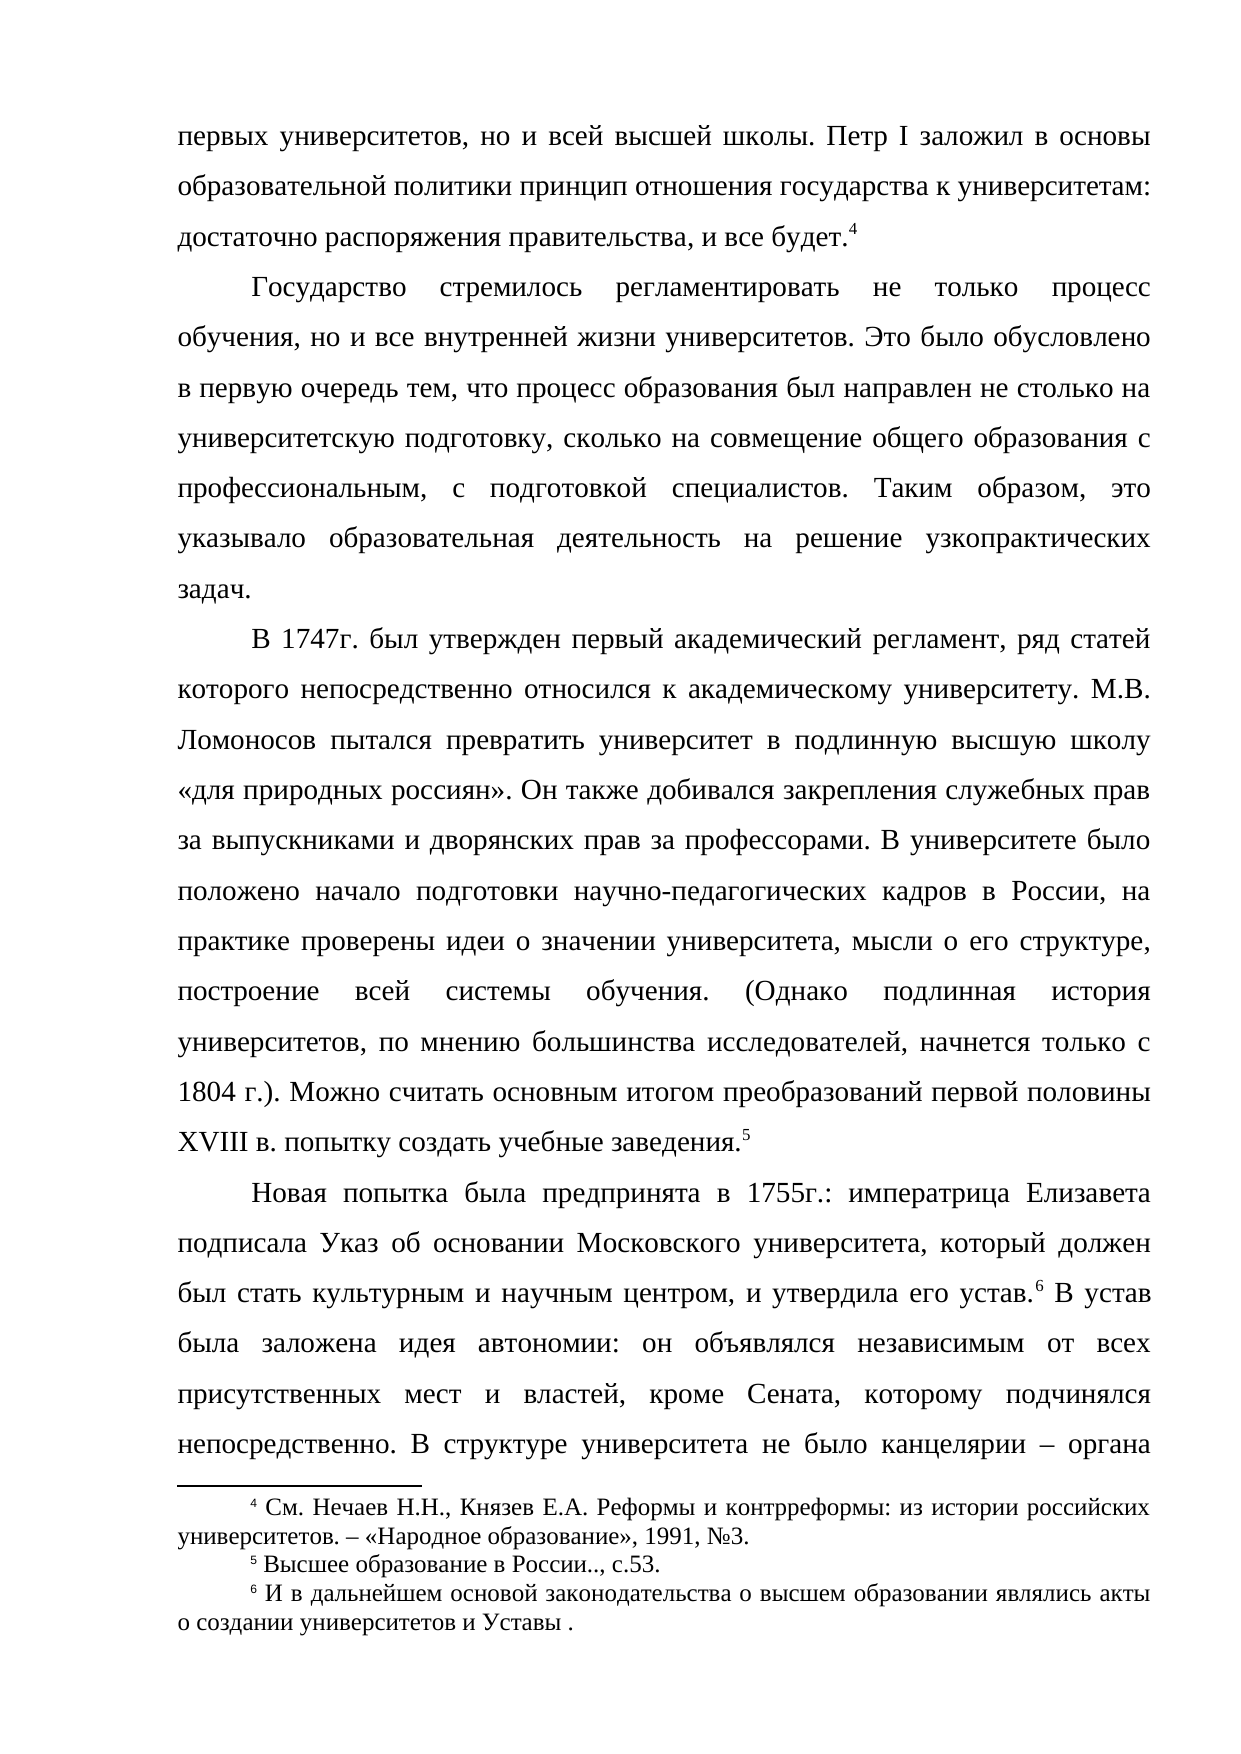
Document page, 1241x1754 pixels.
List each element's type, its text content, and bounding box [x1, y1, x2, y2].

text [177, 1175, 1152, 1460]
text Государство стремилось регламентировать не только процесс обучения, но и все внутренней жизни университетов. Это было обусловлено в первую очередь тем, что процесс образования был направлен не столько на университетскую подготовку, сколько на совмещение общего образования с профессиональным, с подготовкой специалистов. Таким образом, это указывало образовательная деятельность на решение узкопрактических задач. [177, 269, 1152, 604]
text В 1747г. был утвержден первый академический регламент, ряд статей которого непосредственно относился к академическому университету. М.В. Ломоносов пытался превратить университет в подлинную высшую школу «для природных россиян». Он также добивался закрепления служебных прав за выпускниками и дворянских прав за профессорами. В университете было положено начало подготовки научно-педагогических кадров в России, на практике проверены идеи о значении университета, мысли о его структуре, построение всей системы обучения. (Однако подлинная история университетов, по мнению большинства исследователей, начнется только с .). Можно считать основным итогом преобразований первой половины ХVIII в. попытку создать учебные заведения. [177, 621, 1152, 1158]
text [177, 118, 1152, 252]
